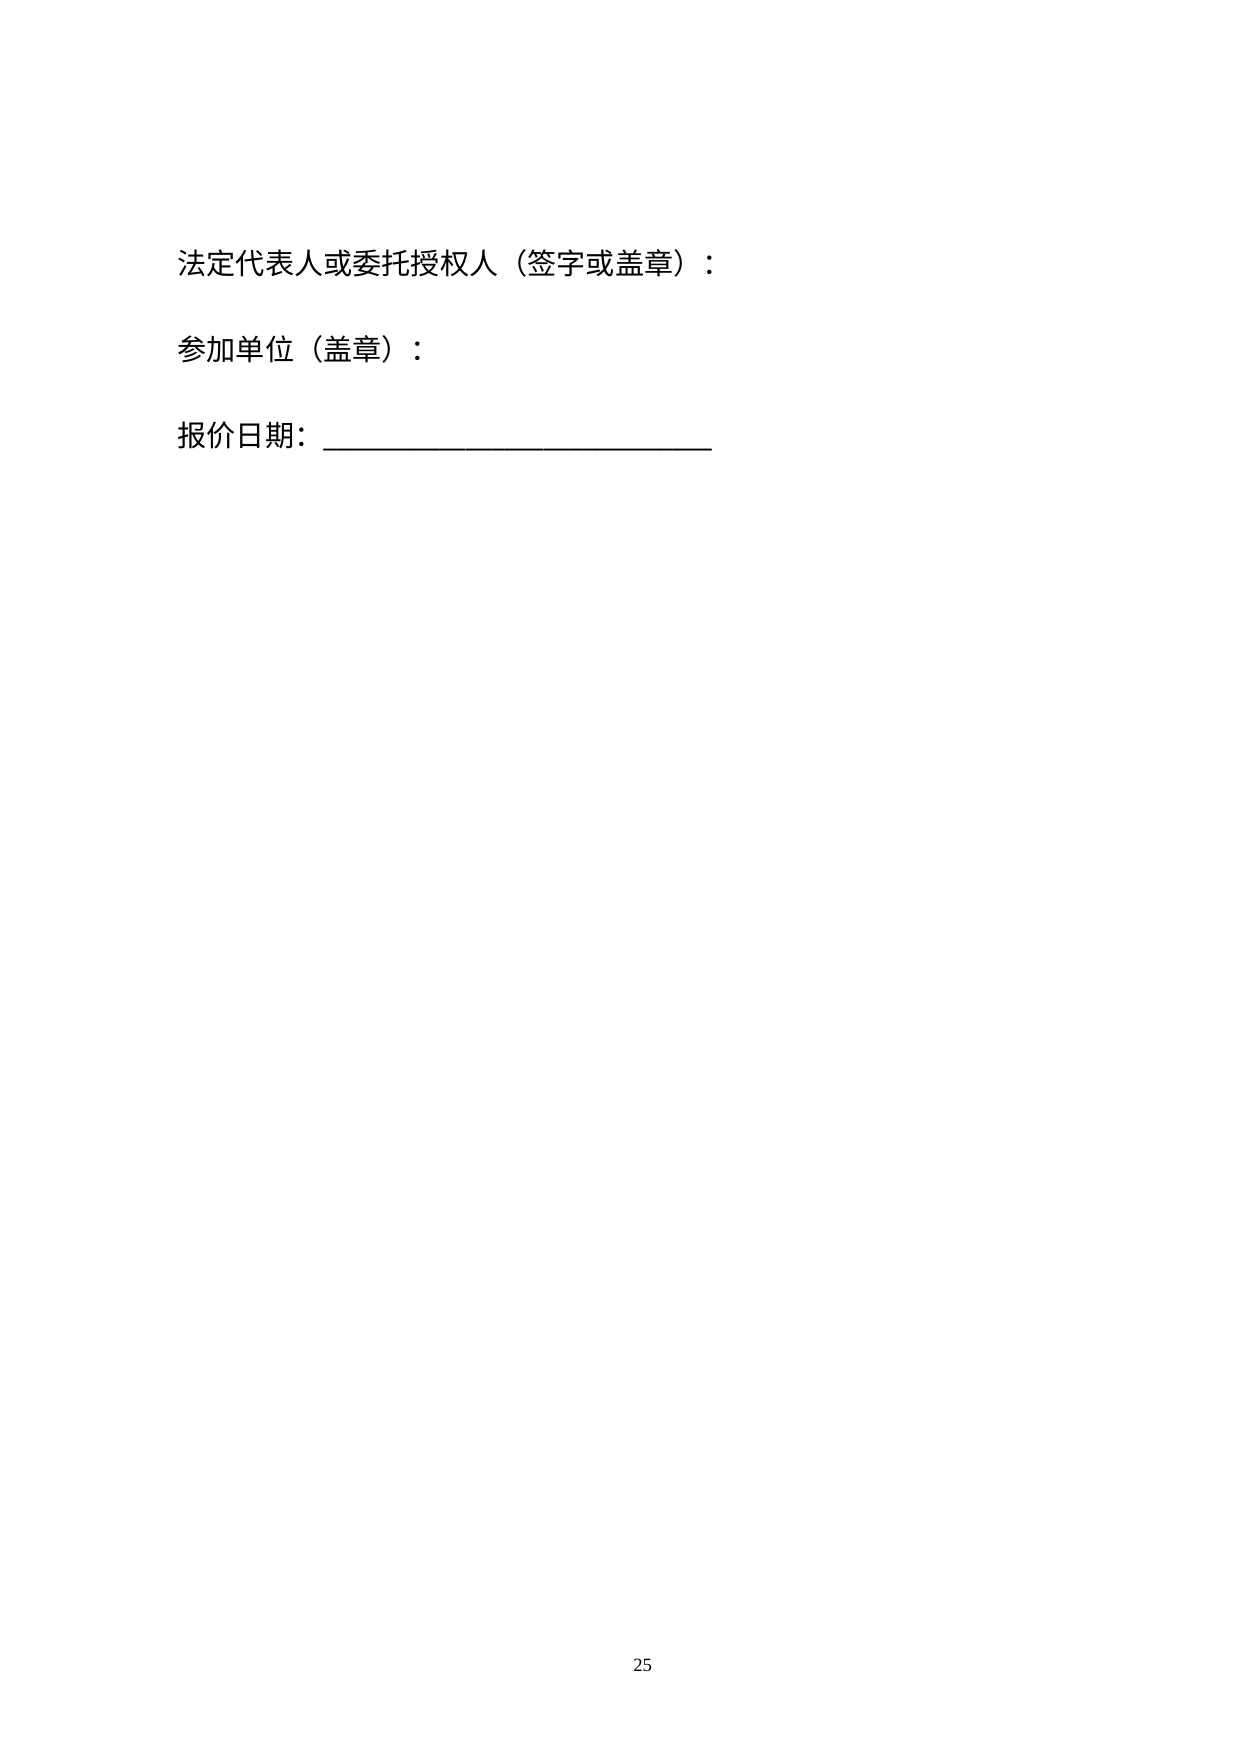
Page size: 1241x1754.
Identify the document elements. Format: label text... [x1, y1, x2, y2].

text 报价日期：______________________________ [177, 401, 1107, 466]
text 法定代表人或委托授权人（签字或盖章）： [177, 229, 1107, 294]
text 参加单位（盖章）： [177, 315, 1107, 380]
